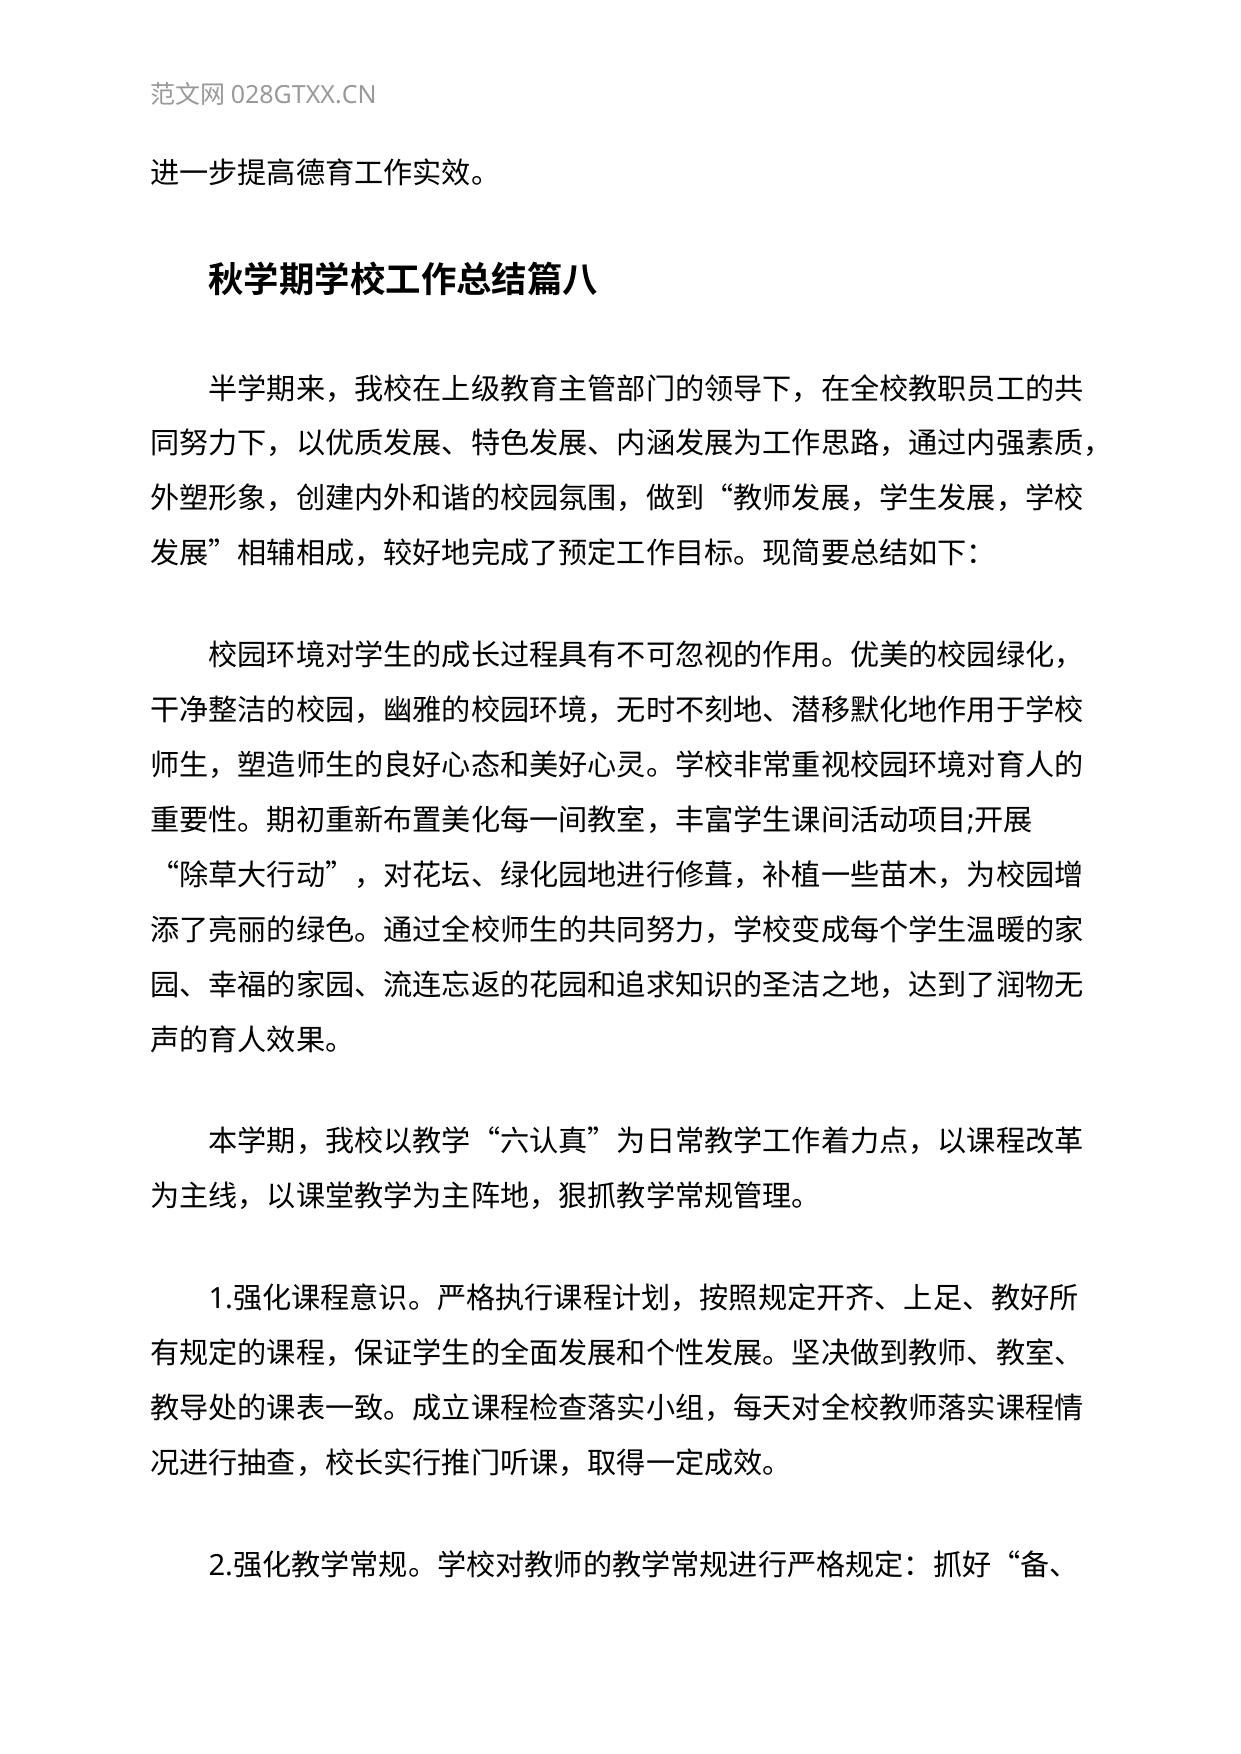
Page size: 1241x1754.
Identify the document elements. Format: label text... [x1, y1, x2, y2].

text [150, 1541, 1090, 1583]
text 秋学期学校工作总结篇八 [150, 252, 1090, 303]
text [150, 150, 1090, 192]
text 校园环境对学生的成长过程具有不可忽视的作用。优美的校园绿化，干净整洁的校园，幽雅的校园环境，无时不刻地、潜移默化地作用于学校师生，塑造师生的良好心态和美好心灵。学校非常重视校园环境对育人的重要性。期初重新布置美化每一间教室，丰富学生课间活动项目;开展 “除草大行动”，对花坛、绿化园地进行修葺，补植一些苗木，为校园增添了亮丽的绿色。通过全校师生的共同努力，学校变成每个学生温暖的家园、幸福的家园、流连忘返的花园和追求知识的圣洁之地，达到了润物无声的育人效果。 [150, 632, 1090, 1058]
text 本学期，我校以教学“六认真”为日常教学工作着力点，以课程改革为主线，以课堂教学为主阵地，狠抓教学常规管理。 [150, 1118, 1090, 1215]
text 半学期来，我校在上级教育主管部门的领导下，在全校教职员工的共同努力下，以优质发展、特色发展、内涵发展为工作思路，通过内强素质，外塑形象，创建内外和谐的校园氛围，做到“教师发展，学生发展，学校发展”相辅相成，较好地完成了预定工作目标。现简要总结如下： [150, 365, 1090, 572]
text 1.强化课程意识。严格执行课程计划，按照规定开齐、上足、教好所有规定的课程，保证学生的全面发展和个性发展。坚决做到教师、教室、教导处的课表一致。成立课程检查落实小组，每天对全校教师落实课程情况进行抽查，校长实行推门听课，取得一定成效。 [150, 1274, 1090, 1482]
